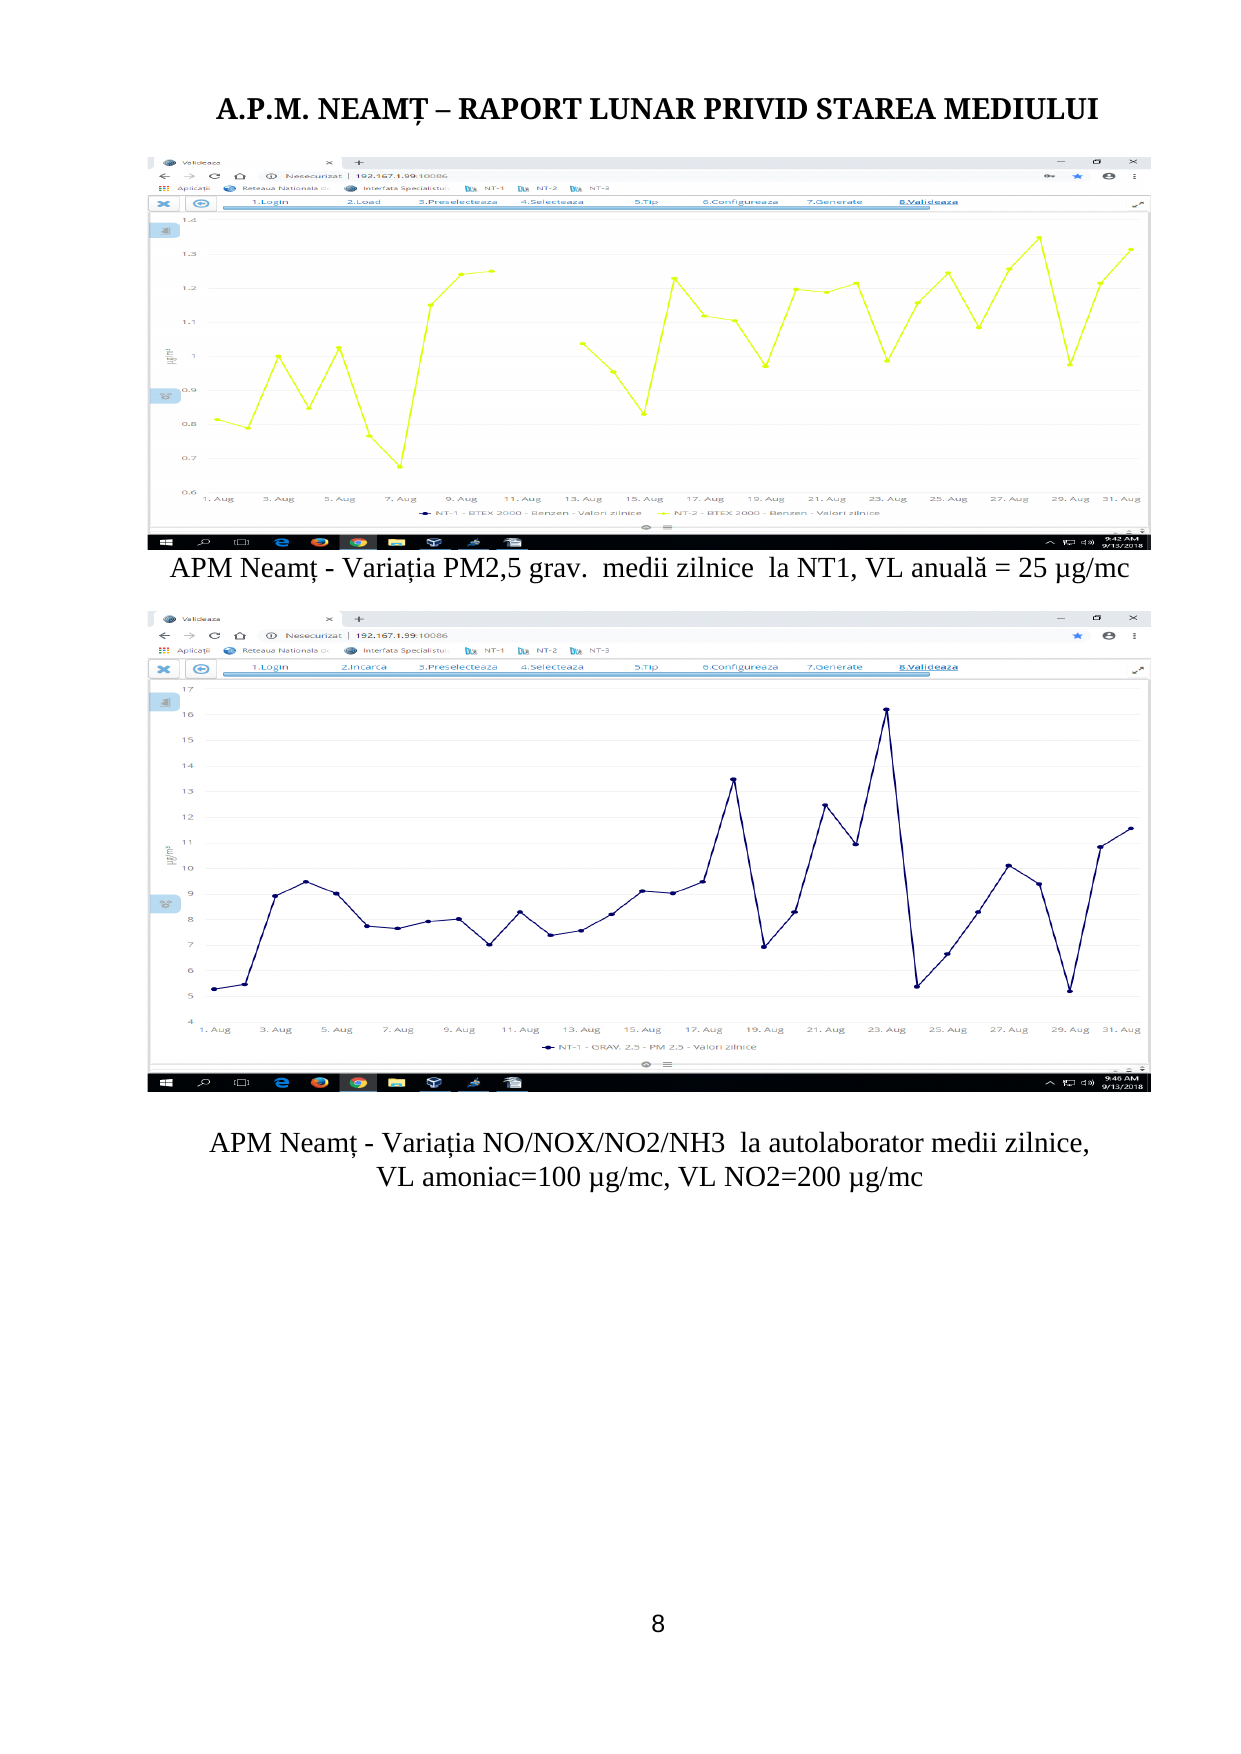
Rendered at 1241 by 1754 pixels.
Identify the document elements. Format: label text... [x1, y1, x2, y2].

text VL amoniac=100 µg/mc, VL NO2=200 µg/mc [148, 1159, 1152, 1192]
picture [147, 611, 1151, 1092]
text APM Neamț - Variația PM2,5 grav. medii zilnice la NT1, VL anuală = 25 µg/mc [148, 550, 1152, 583]
picture [147, 157, 1151, 550]
text APM Neamț - Variația NO/NOX/NO2/NH3 la autolaborator medii zilnice, [148, 1125, 1152, 1159]
